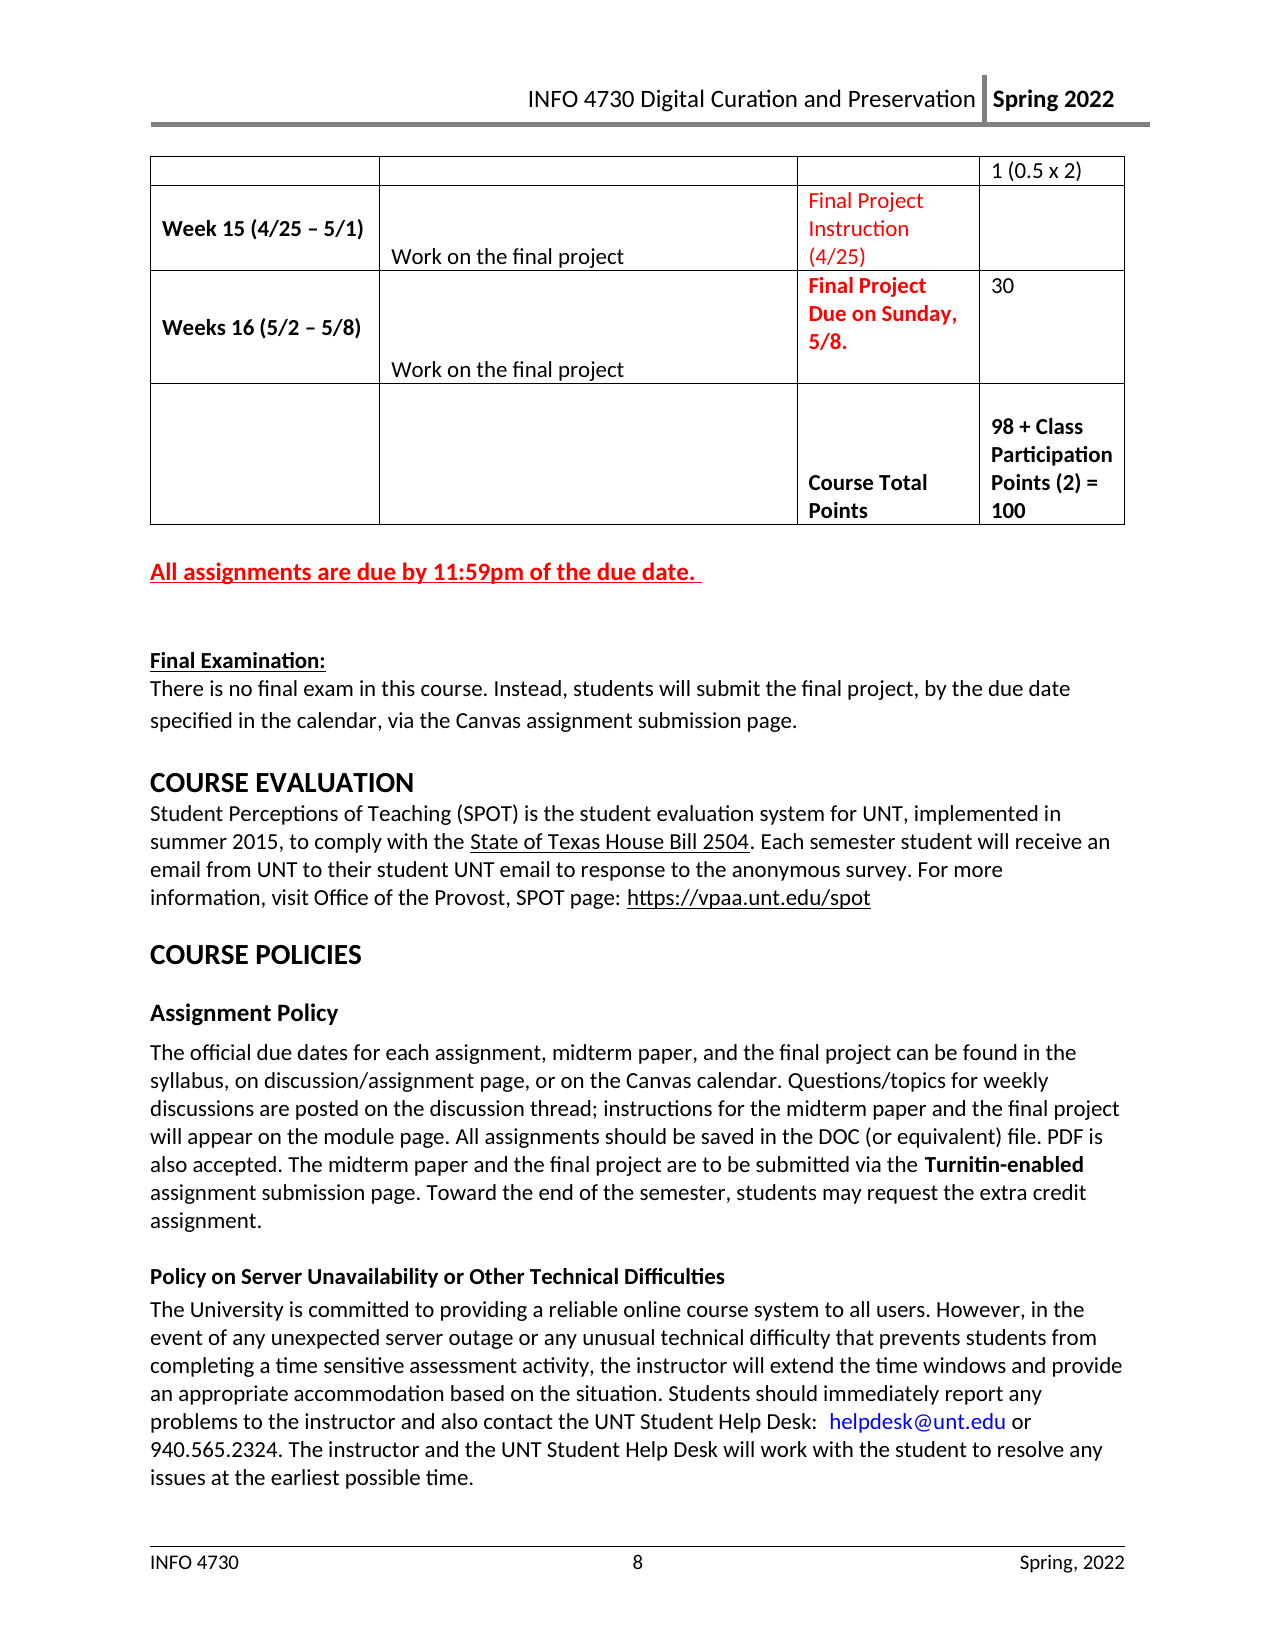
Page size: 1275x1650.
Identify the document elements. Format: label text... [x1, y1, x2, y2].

table_cell 30 [980, 271, 1124, 383]
table_cell Work on the final project [380, 271, 797, 383]
table_cell Work on the final project [380, 186, 797, 270]
table_cell Weeks 16 (5/2 – 5/8) [151, 271, 379, 383]
text All assignments are due by 11:59pm of the due date. [150, 556, 1125, 586]
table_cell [798, 157, 979, 185]
table_cell Final Project Instruction (4/25) [798, 186, 979, 270]
table_cell [980, 186, 1124, 270]
subtitle COURSE EVALUATION [150, 764, 1125, 799]
table_cell 98 + Class Participation Points (2) = 100 [980, 384, 1124, 524]
text The official due dates for each assignment, midterm paper, and the final project can be found in the syllabus, on discussion/assignment page, or on the Canvas calendar. Questions/topics for weekly discussions are posted on the discussion thread; instructions for the midterm paper and the final project will appear on the module page. All assignments should be saved in the DOC (or equivalent) file. PDF is also accepted. The midterm paper and the final project are to be submitted via the Turnitin-enabled assignment submission page. Toward the end of the semester, students may request the extra credit assignment. [150, 1038, 1125, 1234]
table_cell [380, 157, 797, 185]
table_cell [380, 384, 797, 524]
subtitle Assignment Policy [150, 997, 1125, 1028]
text Policy on Server Unavailability or Other Technical Difficulties [150, 1262, 1125, 1291]
table_cell Final Project Due on Sunday, 5/8. [798, 271, 979, 383]
text The University is committed to providing a reliable online course system to all users. However, in the event of any unexpected server outage or any unusual technical difficulty that prevents students from completing a time sensitive assessment activity, the instructor will extend the time windows and provide an appropriate accommodation based on the situation. Students should immediately report any problems to the instructor and also contact the UNT Student Help Desk: helpdesk@unt.edu or 940.565.2324. The instructor and the UNT Student Help Desk will work with the student to resolve any issues at the earliest possible time. [150, 1295, 1125, 1491]
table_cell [980, 157, 1124, 185]
text There is no final exam in this course. Instead, students will submit the final project, by the due date specified in the calendar, via the Canvas assignment submission page. [150, 674, 1125, 734]
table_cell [151, 157, 379, 185]
table_cell Course Total Points [798, 384, 979, 524]
subtitle COURSE POLICIES [150, 936, 1125, 972]
subtitle Final Examination: [150, 646, 1125, 674]
table_cell Week 15 (4/25 – 5/1) [151, 186, 379, 270]
text Student Perceptions of Teaching (SPOT) is the student evaluation system for UNT, implemented in summer 2015, to comply with the State of Texas House Bill 2504. Each semester student will receive an email from UNT to their student UNT email to response to the anonymous survey. For more information, visit Office of the Provost, SPOT page: https://vpaa.unt.edu/spot [150, 799, 1125, 911]
table_cell [151, 384, 379, 524]
